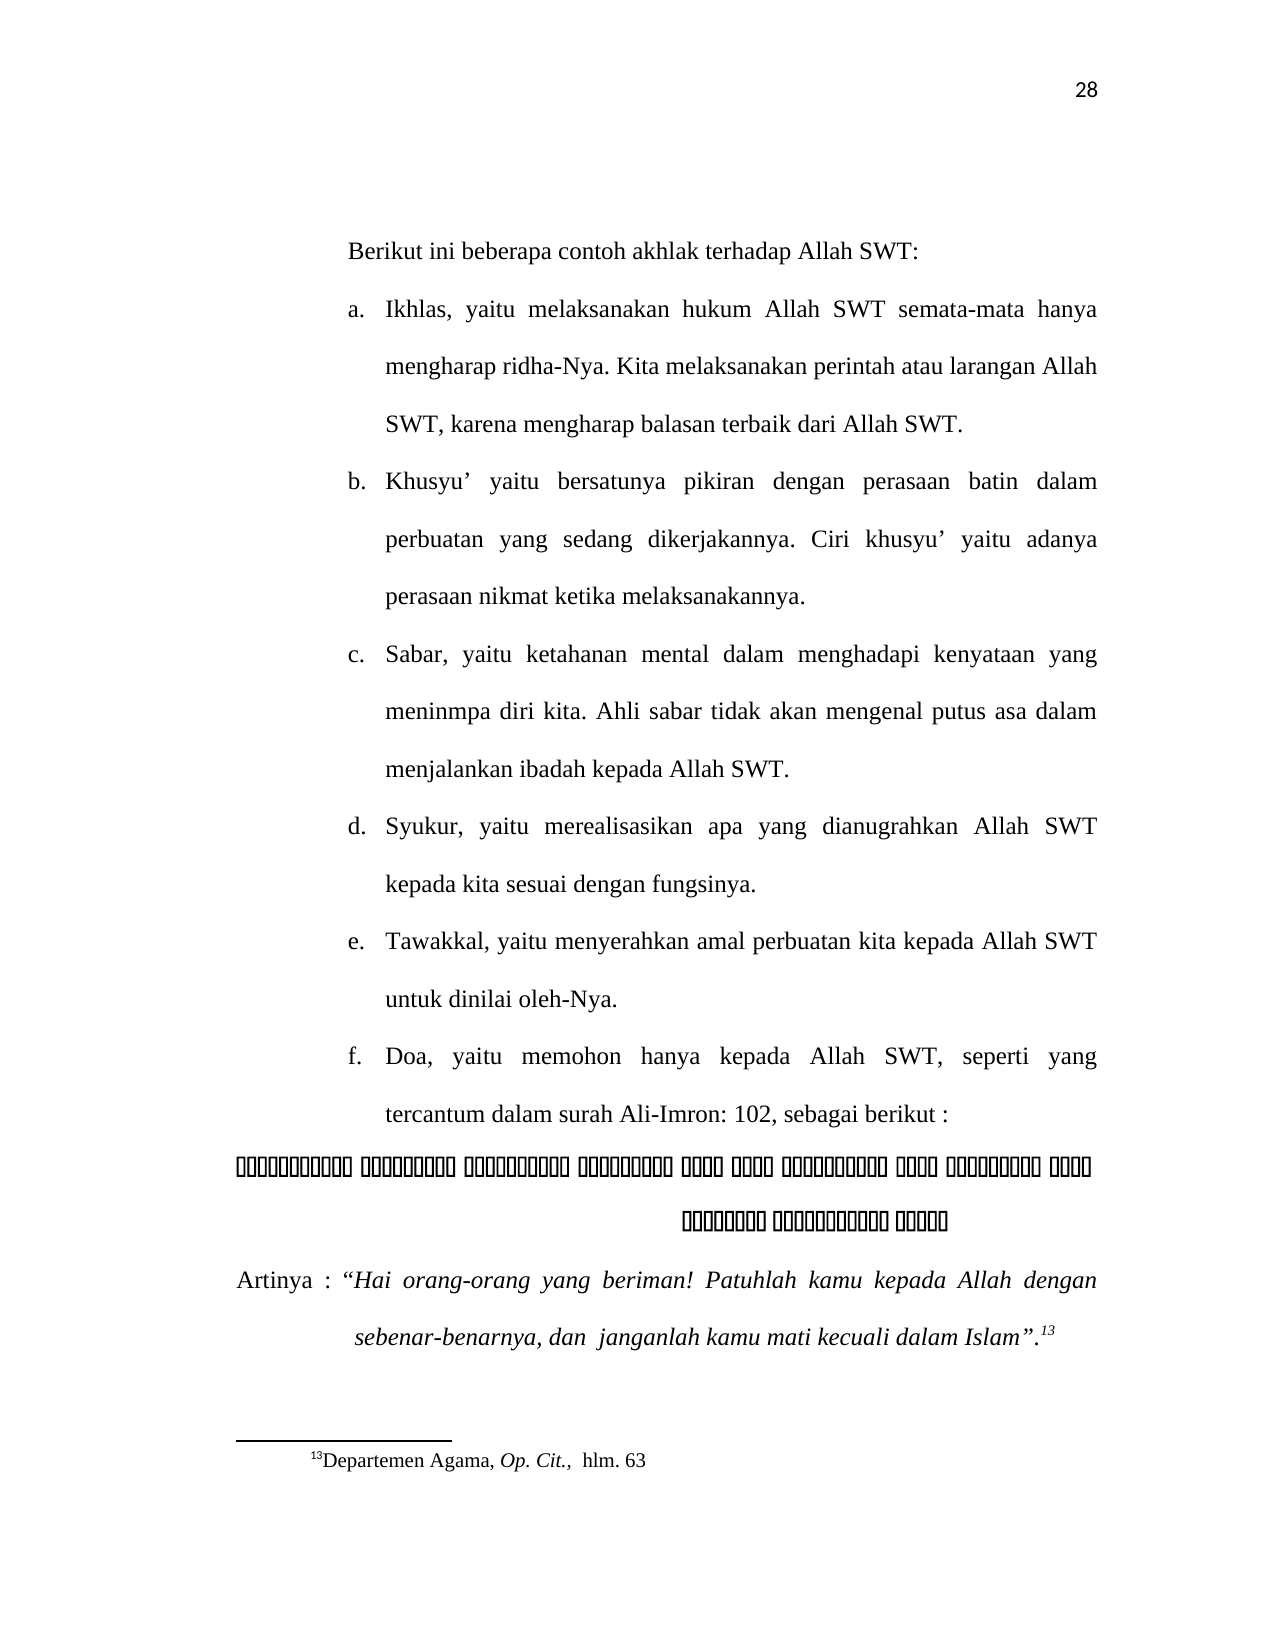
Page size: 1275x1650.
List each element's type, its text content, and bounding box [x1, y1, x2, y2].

list Ikhlas, yaitu melaksanakan hukum Allah SWT semata-mata hanya mengharap ridha-Nya. Kita melaksanakan perintah atau larangan Allah SWT, karena mengharap balasan terbaik dari Allah SWT. [348, 294, 1098, 437]
list Tawakkal, yaitu menyerahkan amal perbuatan kita kepada Allah SWT untuk dinilai oleh-Nya. [348, 926, 1098, 1012]
list Sabar, yaitu ketahanan mental dalam menghadapi kenyataan yang meninmpa diri kita. Ahli sabar tidak akan mengenal putus asa dalam menjalankan ibadah kepada Allah SWT. [348, 639, 1098, 782]
list Berikut ini beberapa contoh akhlak terhadap Allah SWT: [310, 236, 1098, 265]
list Syukur, yaitu merealisasikan apa yang dianugrahkan Allah SWT kepada kita sesuai dengan fungsinya. [348, 811, 1098, 897]
list Khusyu’ yaitu bersatunya pikiran dengan perasaan batin dalam perbuatan yang sedang dikerjakannya. Ciri khusyu’ yaitu adanya perasaan nikmat ketika melaksanakannya. [348, 466, 1098, 610]
list Doa, yaitu memohon hanya kepada Allah SWT, seperti yang tercantum dalam surah Ali-Imron: 102, sebagai berikut : [348, 1041, 1098, 1127]
text Artinya : “Hai orang-orang yang beriman! Patuhlah kamu kepada Allah dengan sebenar-benarnya, dan janganlah kamu mati kecuali dalam Islam”. [236, 1265, 1098, 1351]
